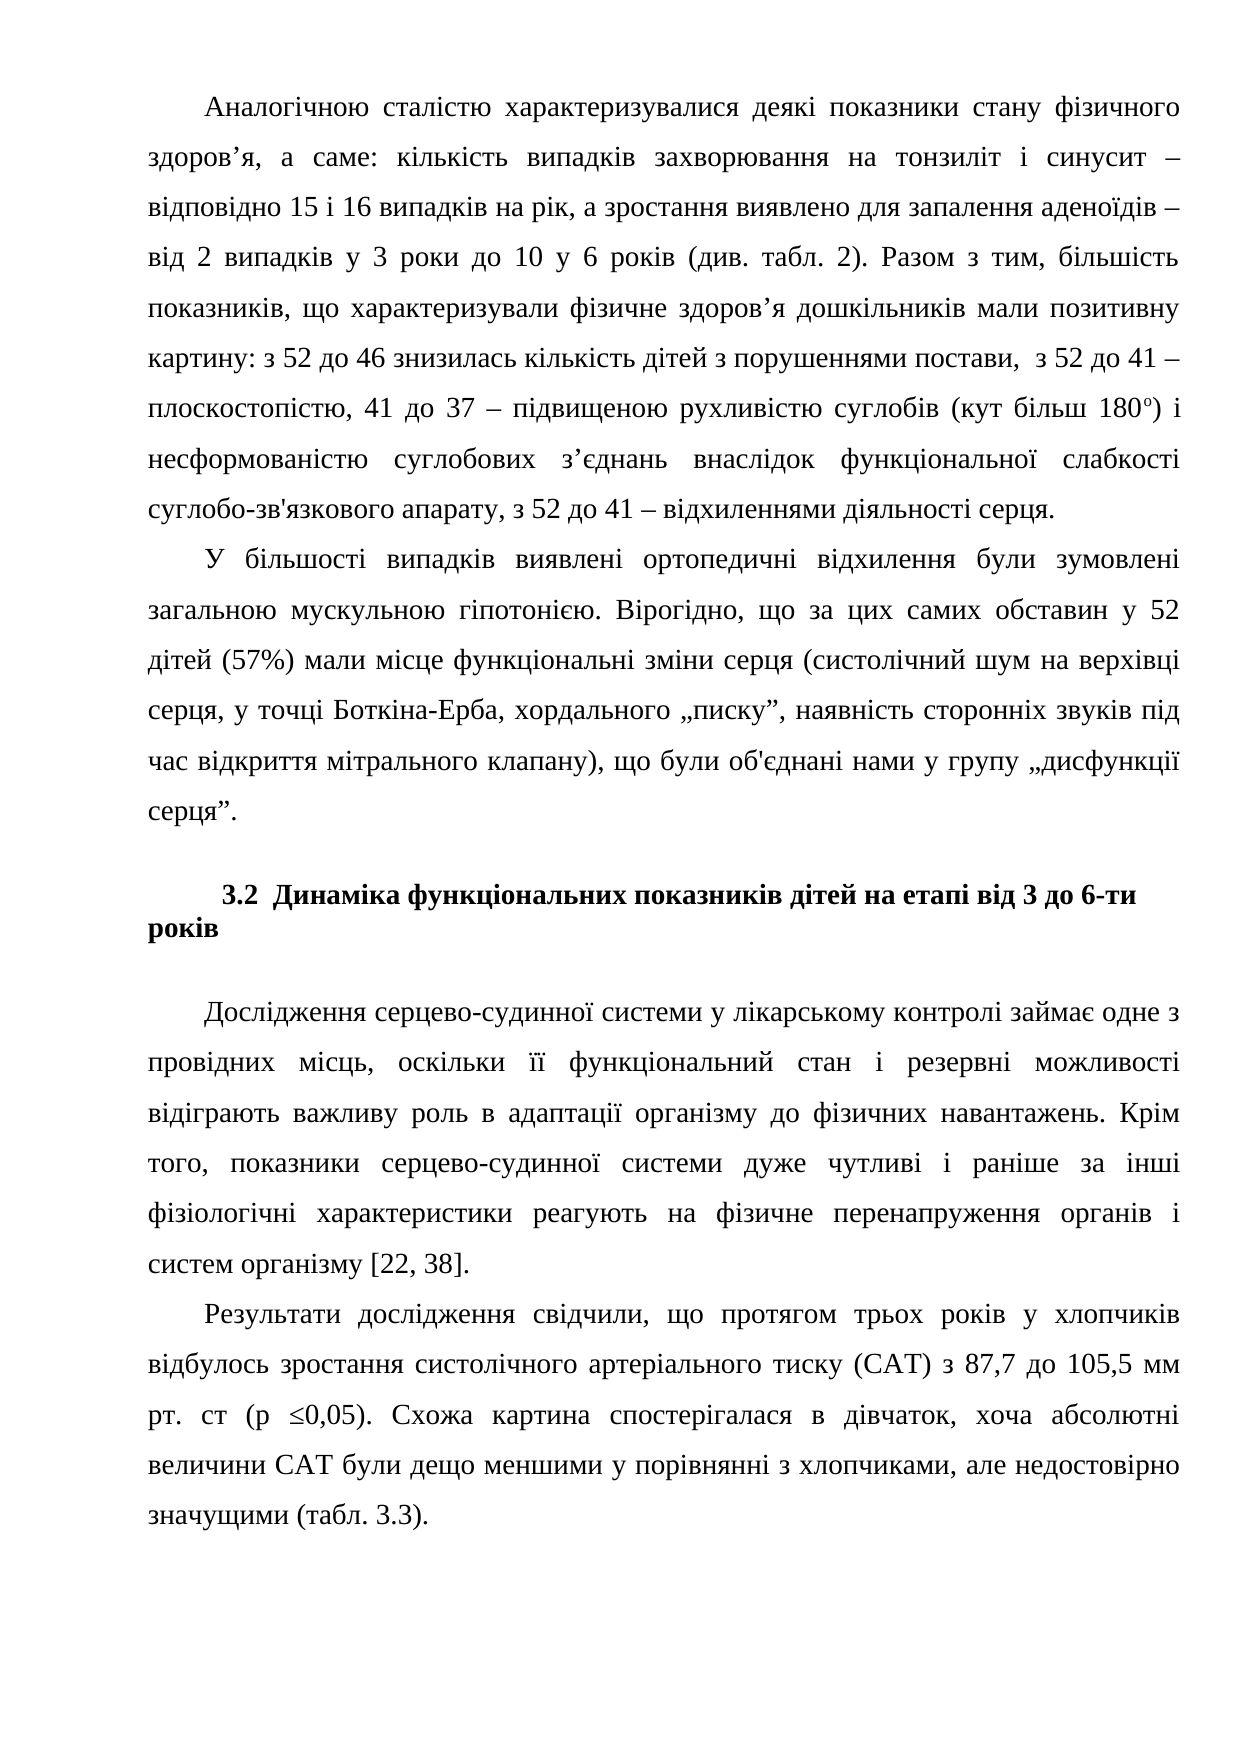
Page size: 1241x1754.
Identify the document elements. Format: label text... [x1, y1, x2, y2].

text 3.2 Динаміка функціональних показників дітей на етапі від 3 до 6-ти років [148, 877, 1181, 944]
text Дослідження серцево-судинної системи у лікарському контролі займає одне з провідних місць, оскільки її функціональний стан і резервні можливості відіграють важливу роль в адаптації організму до фізичних навантажень. Крім того, показники серцево-судинної системи дуже чутливі і раніше за інші фізіологічні характеристики реагують на фізичне перенапруження органів і систем організму [22, 38]. [148, 994, 1181, 1279]
text У більшості випадків виявлені ортопедичні відхилення були зумовлені загальною мускульною гіпотонією. Вірогідно, що за цих самих обставин у 52 дітей (57%) мали місце функціональні зміни серця (систолічний шум на верхівці серця, у точці Боткіна-Ерба, хордального „писку”, наявність сторонніх звуків під час відкриття мітрального клапану), що були об'єднані нами у групу „дисфункції серця”. [148, 541, 1181, 827]
text Результати дослідження свідчили, що протягом трьох років у хлопчиків відбулось зростання систолічного артеріального тиску (САТ) з 87,7 до 105,5 мм рт. ст (р ≤0,05). Схожа картина спостерігалася в дівчаток, хоча абсолютні величини САТ були дещо меншими у порівнянні з хлопчиками, але недостовірно значущими (табл. 3.3). [148, 1296, 1181, 1531]
text Аналогічною сталістю характеризувалися деякі показники стану фізичного здоров’я, а саме: кількість випадків захворювання на тонзиліт і синусит – відповідно 15 і 16 випадків на рік, а зростання виявлено для запалення аденоїдів – від 2 випадків у 3 роки до 10 у 6 років (див. табл. 2). Разом з тим, більшість показників, що характеризували фізичне здоров’я дошкільників мали позитивну картину: з 52 до 46 знизилась кількість дітей з порушеннями постави, з 52 до 41 – плоскостопістю, 41 до 37 – підвищеною рухливістю суглобів (кут більш 180о) і несформованістю суглобових з’єднань внаслідок функціональної слабкості суглобо-зв'язкового апарату, з 52 до 41 – відхиленнями діяльності серця. [148, 89, 1181, 525]
